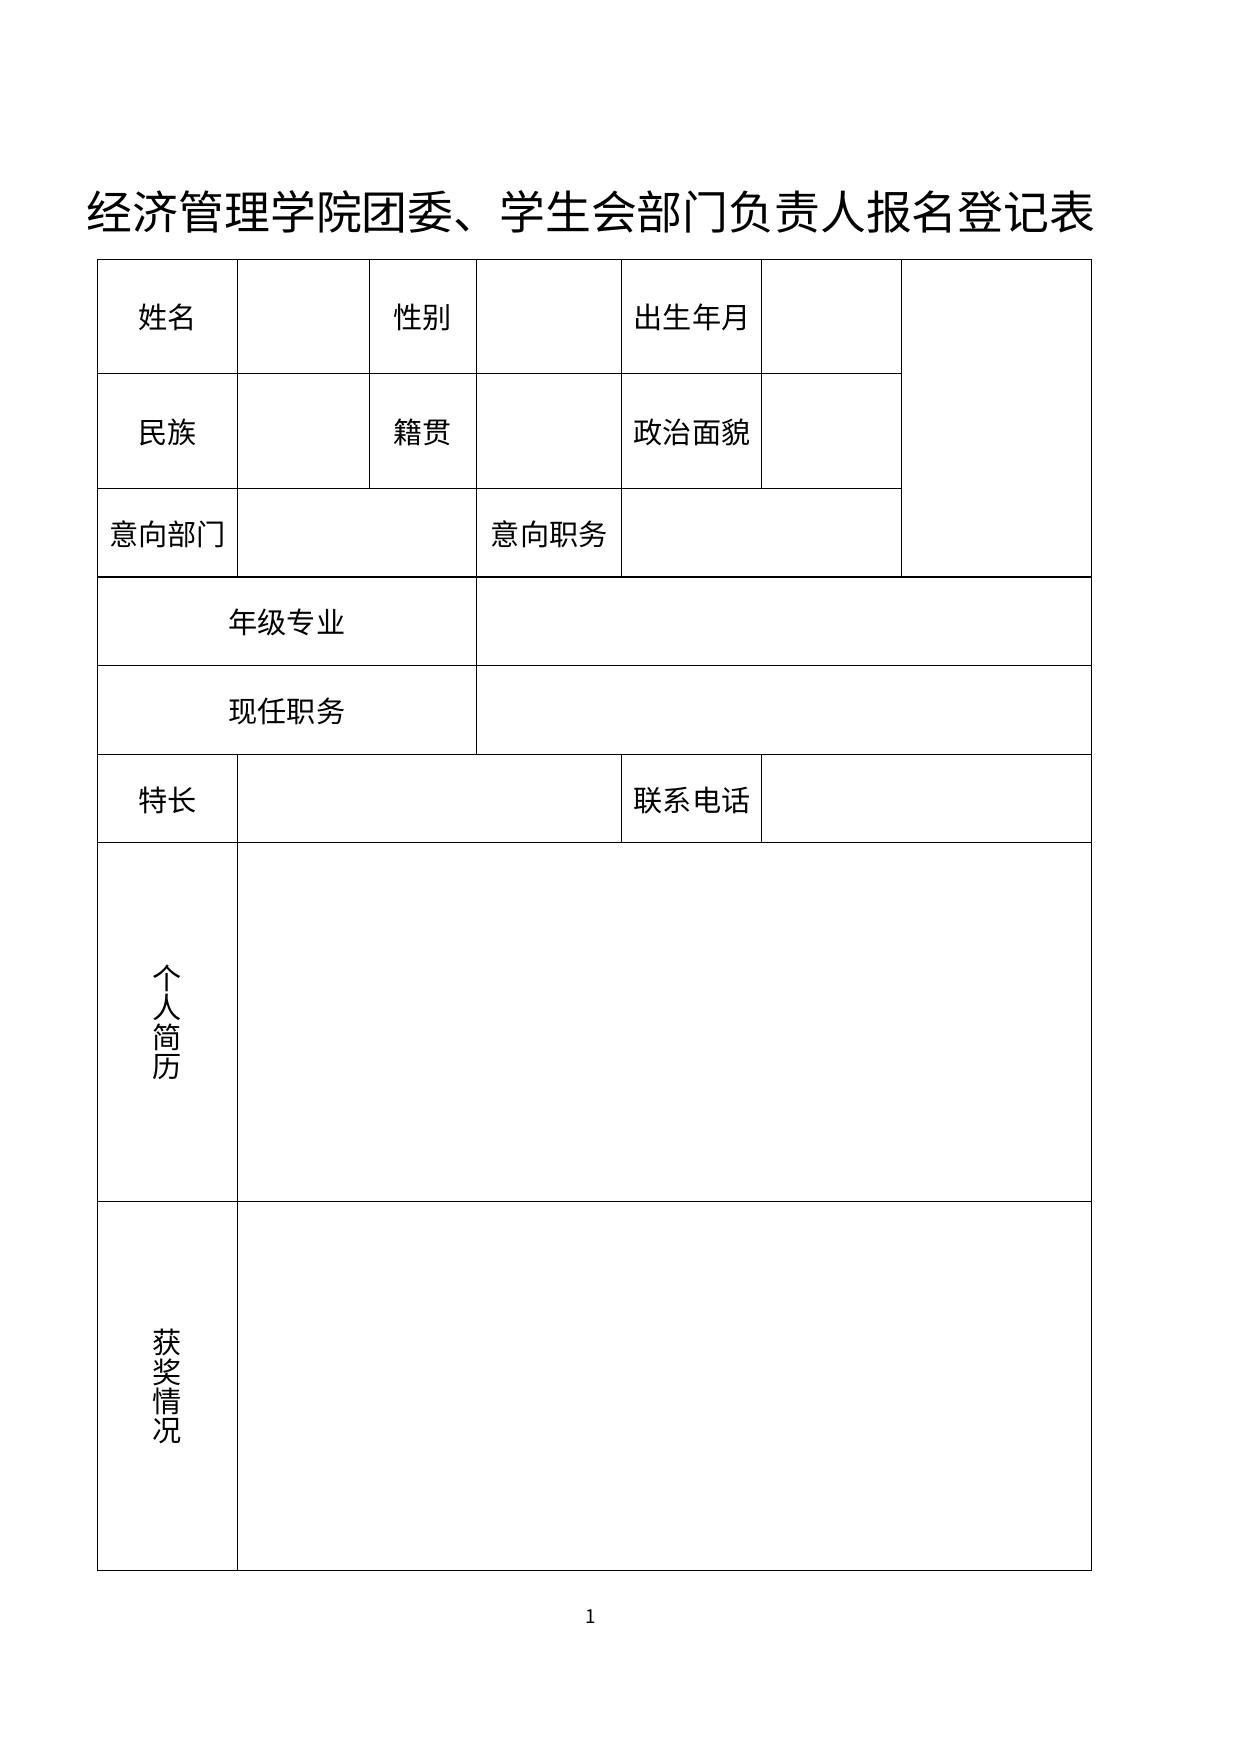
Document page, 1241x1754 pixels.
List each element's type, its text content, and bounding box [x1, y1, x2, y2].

table_cell [762, 374, 901, 488]
table_cell 籍贯 [370, 374, 476, 488]
table_header [762, 260, 901, 373]
table_cell 获奖情况 [98, 1202, 237, 1570]
table_cell 政治面貌 [622, 374, 761, 488]
table_cell 现任职务 [98, 666, 476, 754]
table_cell 特长 [98, 755, 237, 842]
text 经济管理学院团委、学生会部门负责人报名登记表 [82, 161, 1100, 258]
table_cell [238, 374, 369, 488]
table_cell 个人简历 [98, 843, 237, 1201]
table_header [902, 260, 1091, 576]
table_cell 意向职务 [477, 489, 621, 576]
table_cell 民族 [98, 374, 237, 488]
table_header [477, 260, 621, 373]
table_header 姓名 [98, 260, 237, 373]
table_cell 联系电话 [622, 755, 761, 842]
table_cell [238, 843, 1091, 1201]
table_header [238, 260, 369, 373]
table_cell [477, 374, 621, 488]
table_cell [477, 666, 1091, 754]
table_header 出生年月 [622, 260, 761, 373]
table_cell [238, 755, 621, 842]
table_cell [238, 489, 476, 576]
table_header 性别 [370, 260, 476, 373]
table_cell 年级专业 [98, 578, 476, 665]
table_cell 意向部门 [98, 489, 237, 576]
table_cell [238, 1202, 1091, 1570]
table_cell [622, 489, 901, 576]
table_cell [477, 578, 1091, 665]
table_cell [762, 755, 1091, 842]
